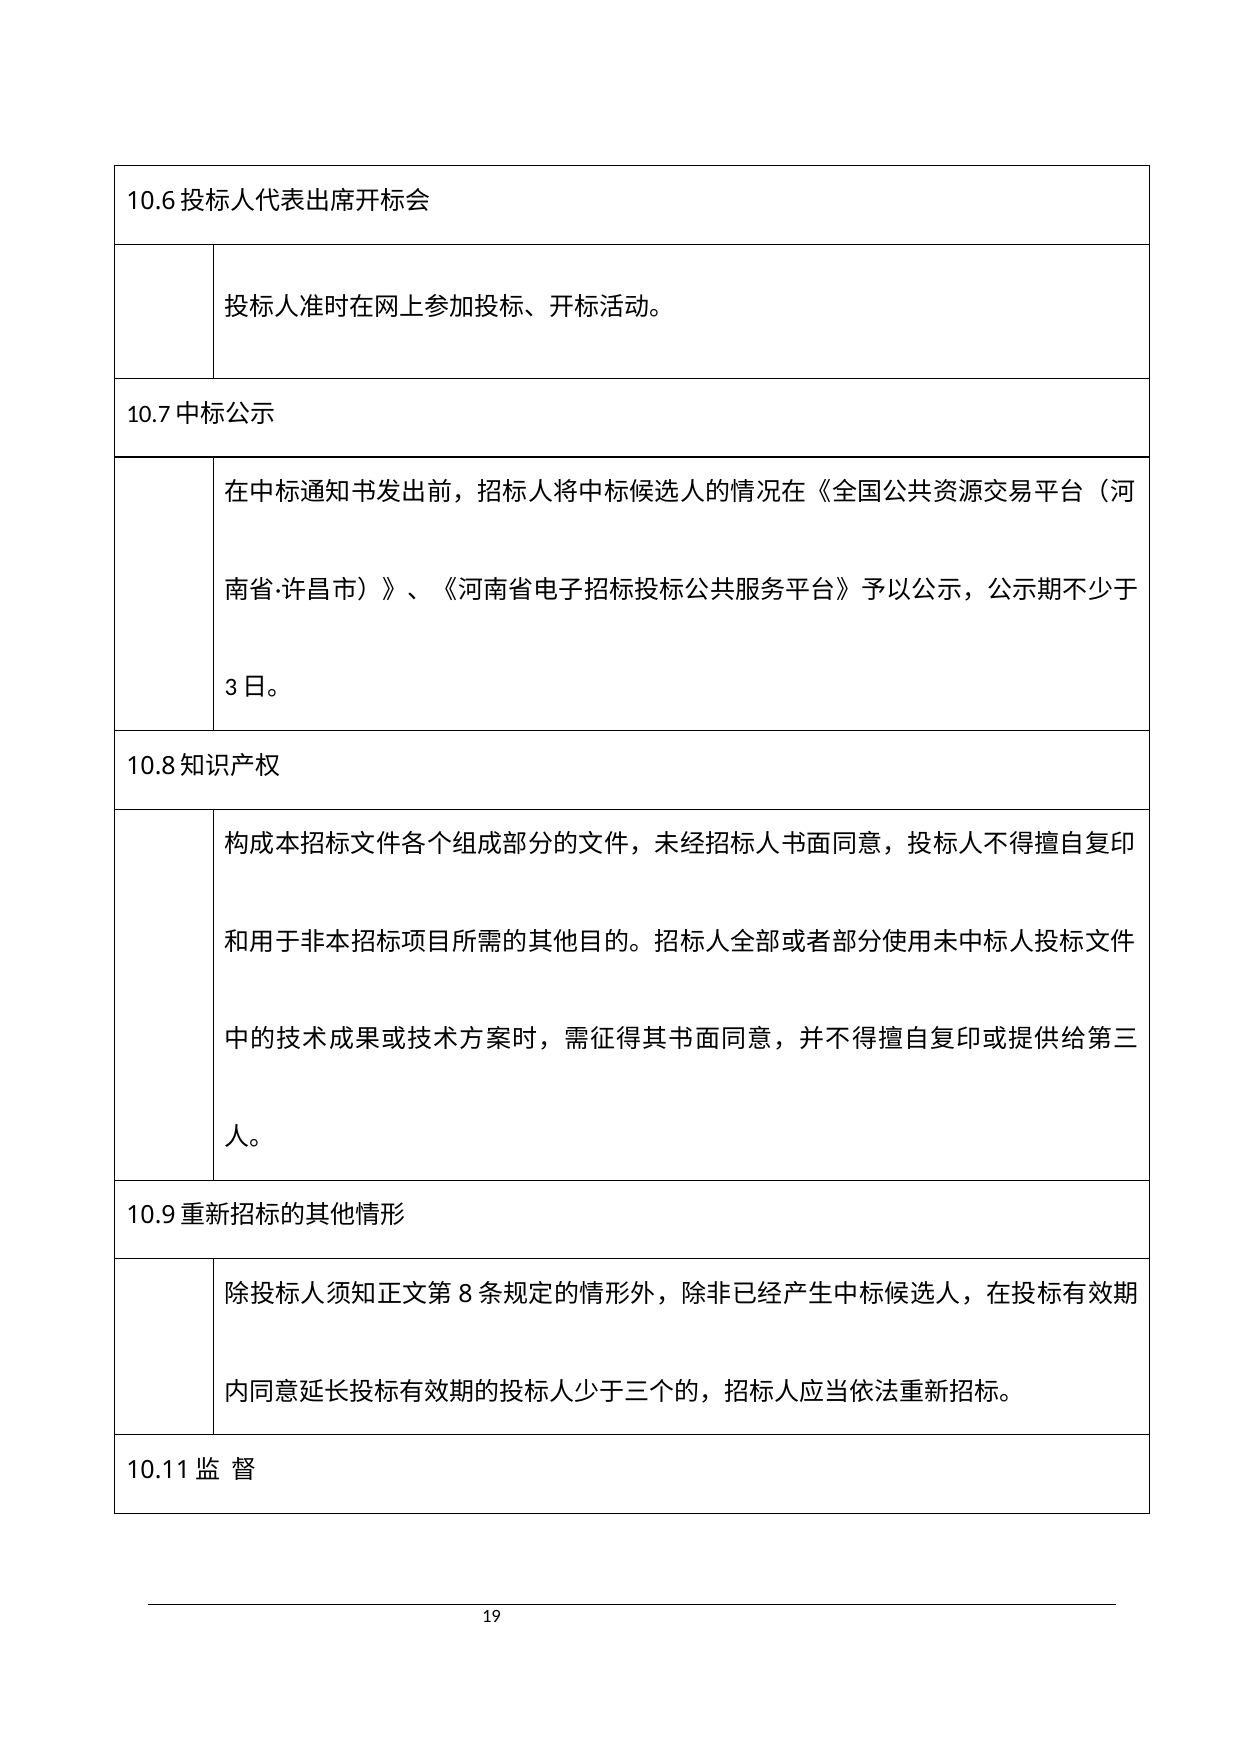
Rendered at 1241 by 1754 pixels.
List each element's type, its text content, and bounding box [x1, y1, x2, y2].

table_cell 10.9重新招标的其他情形 [115, 1181, 1149, 1258]
table_cell [115, 245, 213, 378]
table_cell 除投标人须知正文第8条规定的情形外，除非已经产生中标候选人，在投标有效期内同意延长投标有效期的投标人少于三个的，招标人应当依法重新招标。 [214, 1259, 1149, 1434]
table_cell 10.8知识产权 [115, 731, 1149, 808]
table_cell 10.7中标公示 [115, 379, 1149, 456]
table_cell [115, 810, 213, 1179]
table_cell 投标人准时在网上参加投标、开标活动。 [214, 245, 1149, 378]
table_cell 在中标通知书发出前，招标人将中标候选人的情况在《全国公共资源交易平台（河南省·许昌市）》、《河南省电子招标投标公共服务平台》予以公示，公示期不少于3日。 [214, 458, 1149, 730]
table_cell [115, 1259, 213, 1434]
table_cell 10.6投标人代表出席开标会 [115, 166, 1149, 243]
table_cell 10.11监 督 [115, 1435, 1149, 1513]
table_cell [115, 458, 213, 730]
table_cell 构成本招标文件各个组成部分的文件，未经招标人书面同意，投标人不得擅自复印和用于非本招标项目所需的其他目的。招标人全部或者部分使用未中标人投标文件中的技术成果或技术方案时，需征得其书面同意，并不得擅自复印或提供给第三人。 [214, 810, 1149, 1179]
